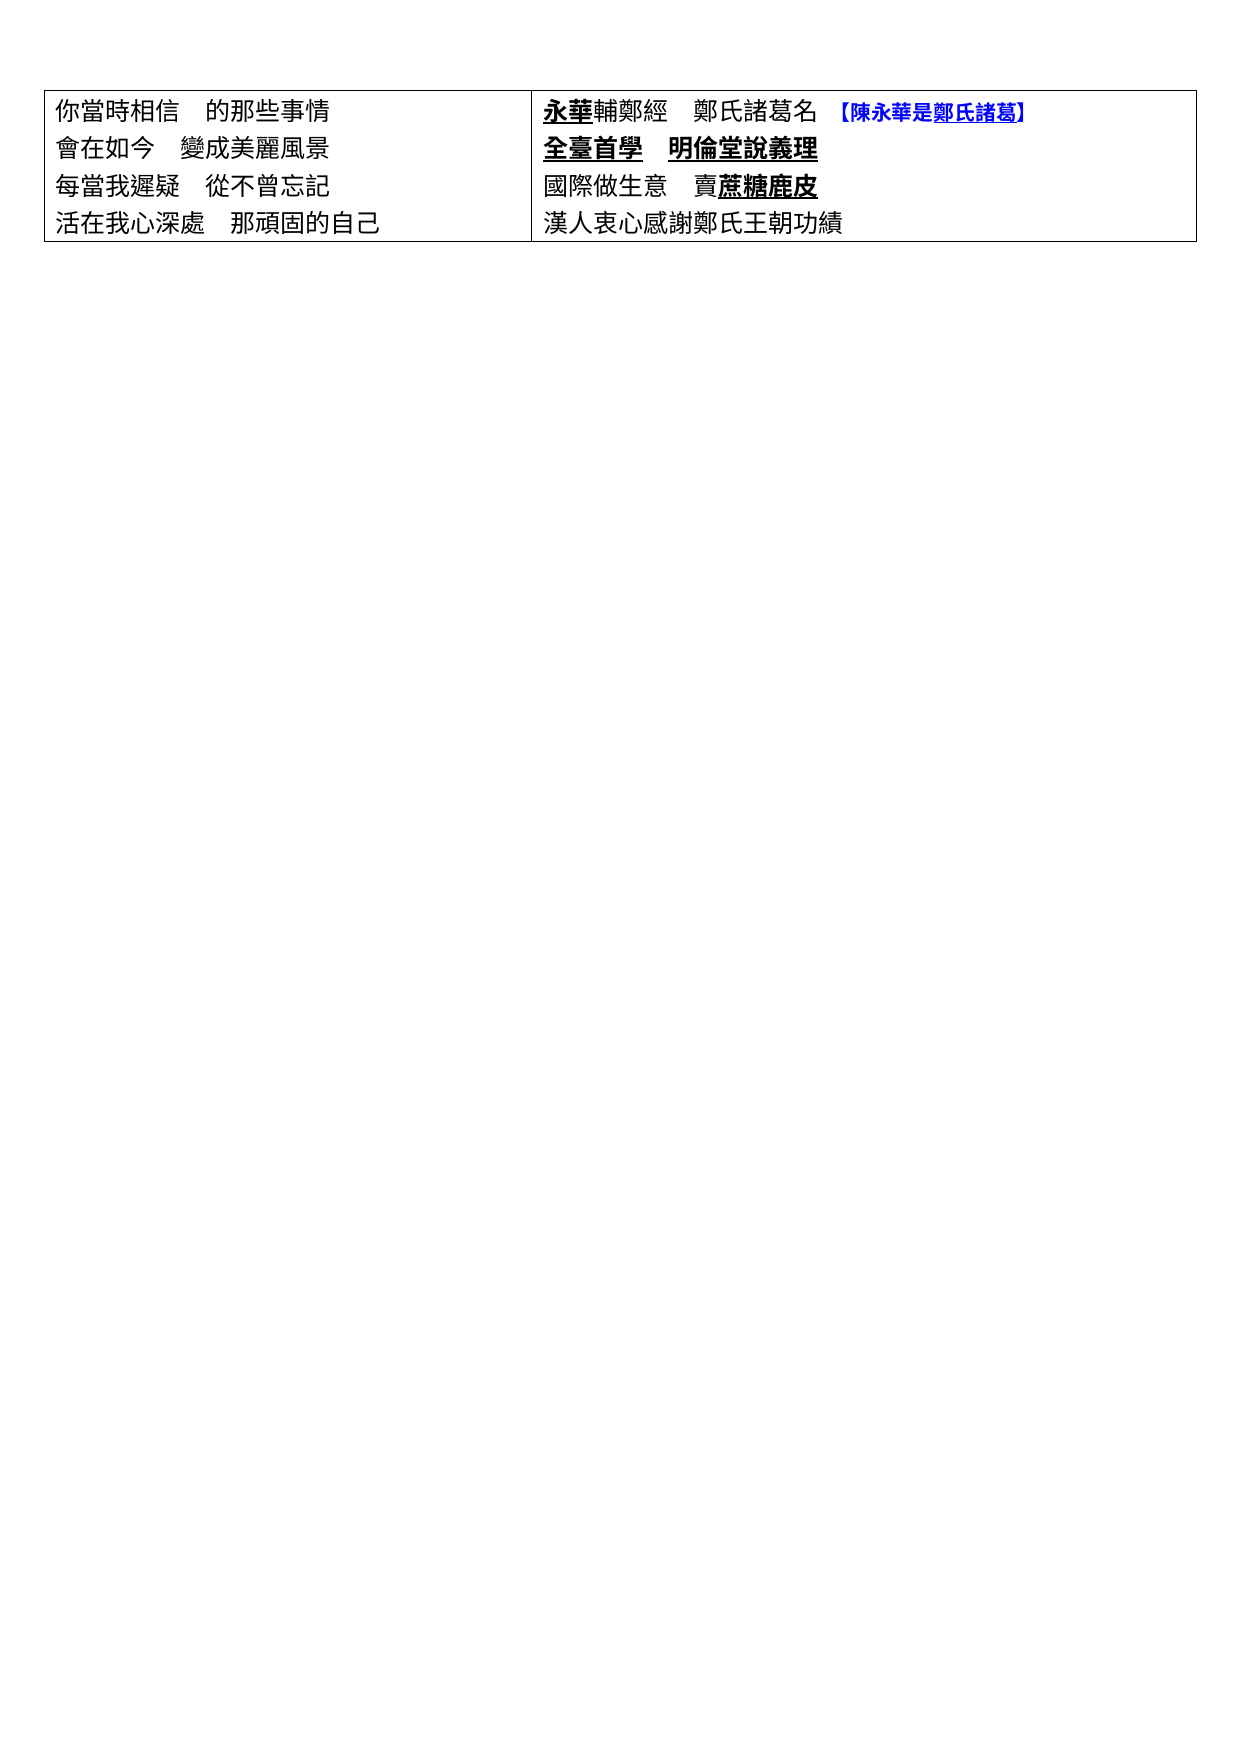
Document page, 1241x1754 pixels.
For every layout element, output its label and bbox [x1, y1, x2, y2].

table_header [45, 91, 531, 241]
table_header [532, 91, 1196, 241]
